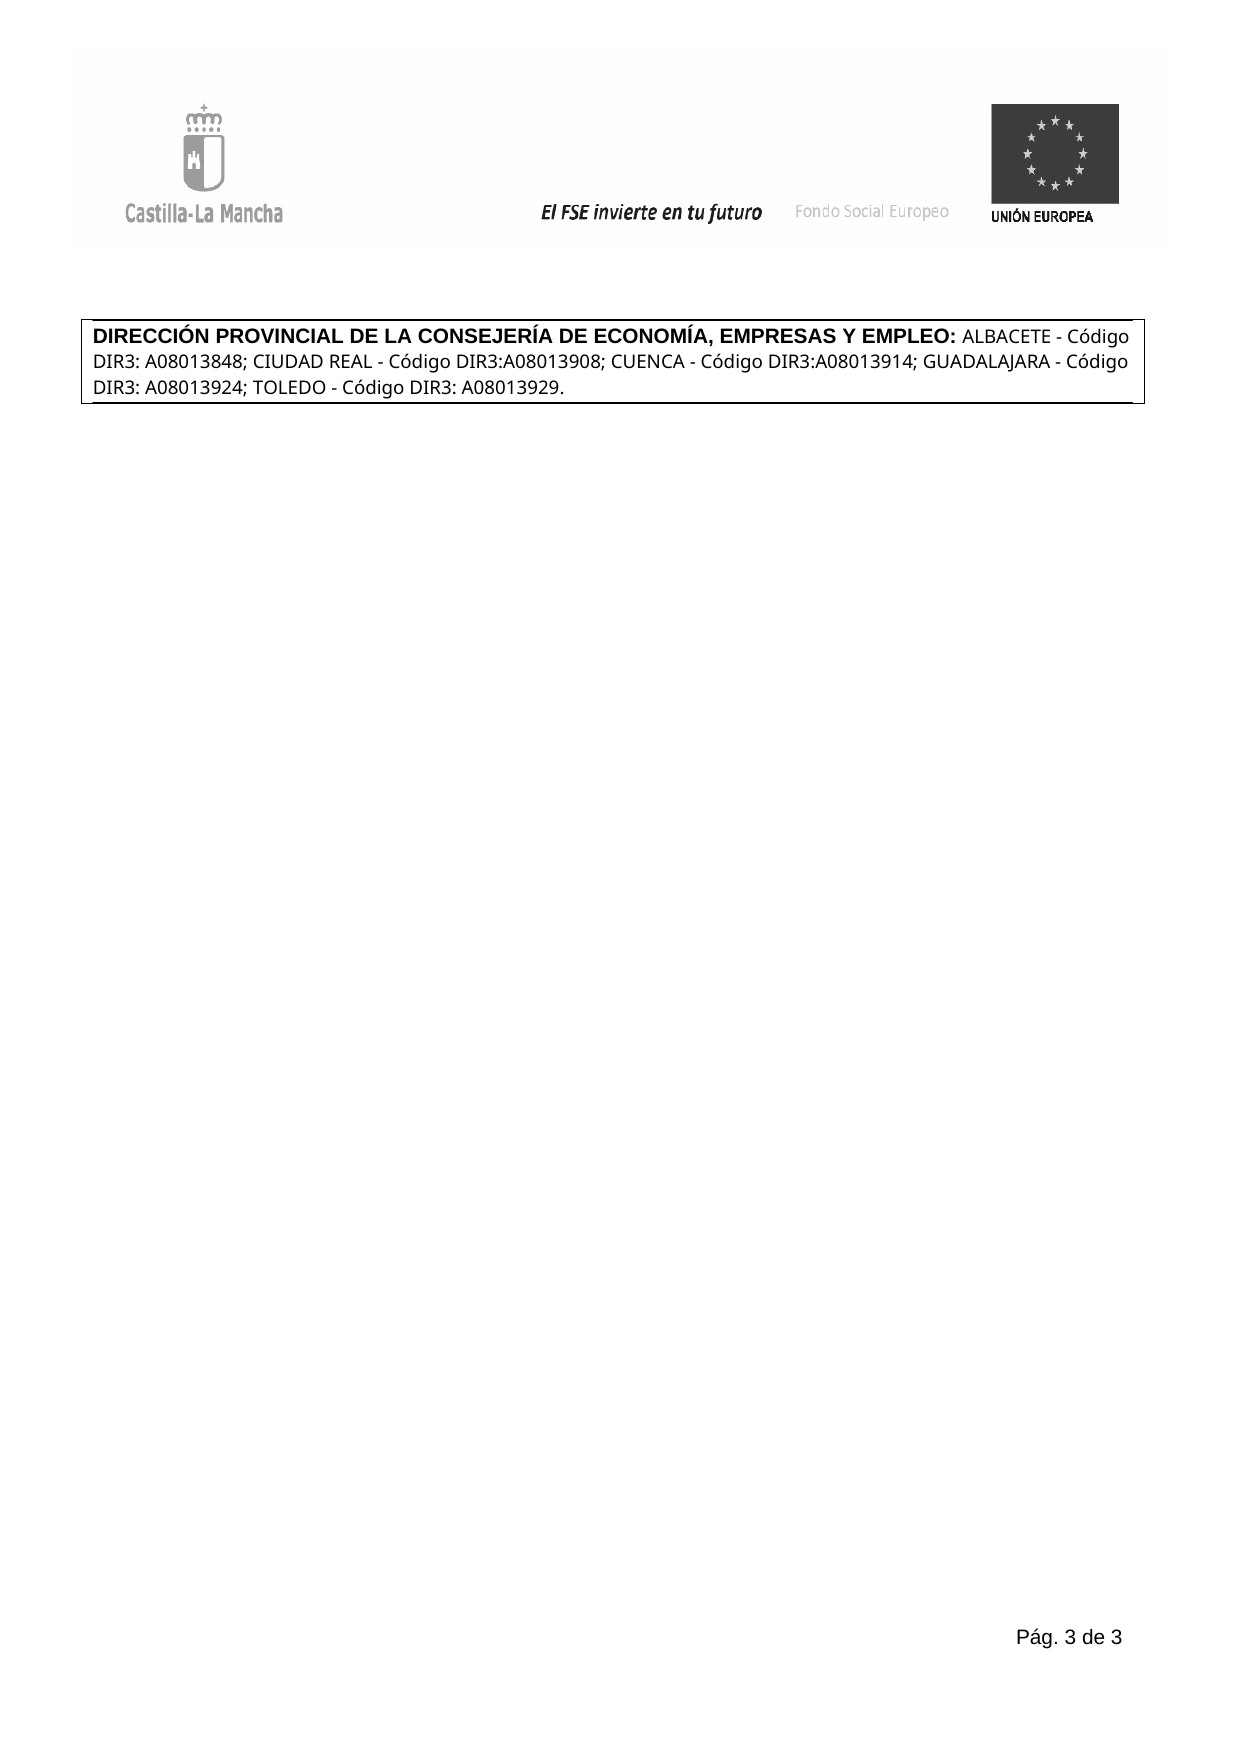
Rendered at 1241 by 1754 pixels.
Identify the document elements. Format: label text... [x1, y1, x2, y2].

table_header DIRECCIÓN PROVINCIAL DE LA CONSEJERÍA DE ECONOMÍA, EMPRESAS Y EMPLEO: ALBACETE - Código DIR3: A08013848; CIUDAD REAL - Código DIR3:A08013908; CUENCA - Código DIR3:A08013914; GUADALAJARA - Código DIR3: A08013924; TOLEDO - Código DIR3: A08013929. [82, 320, 1144, 403]
